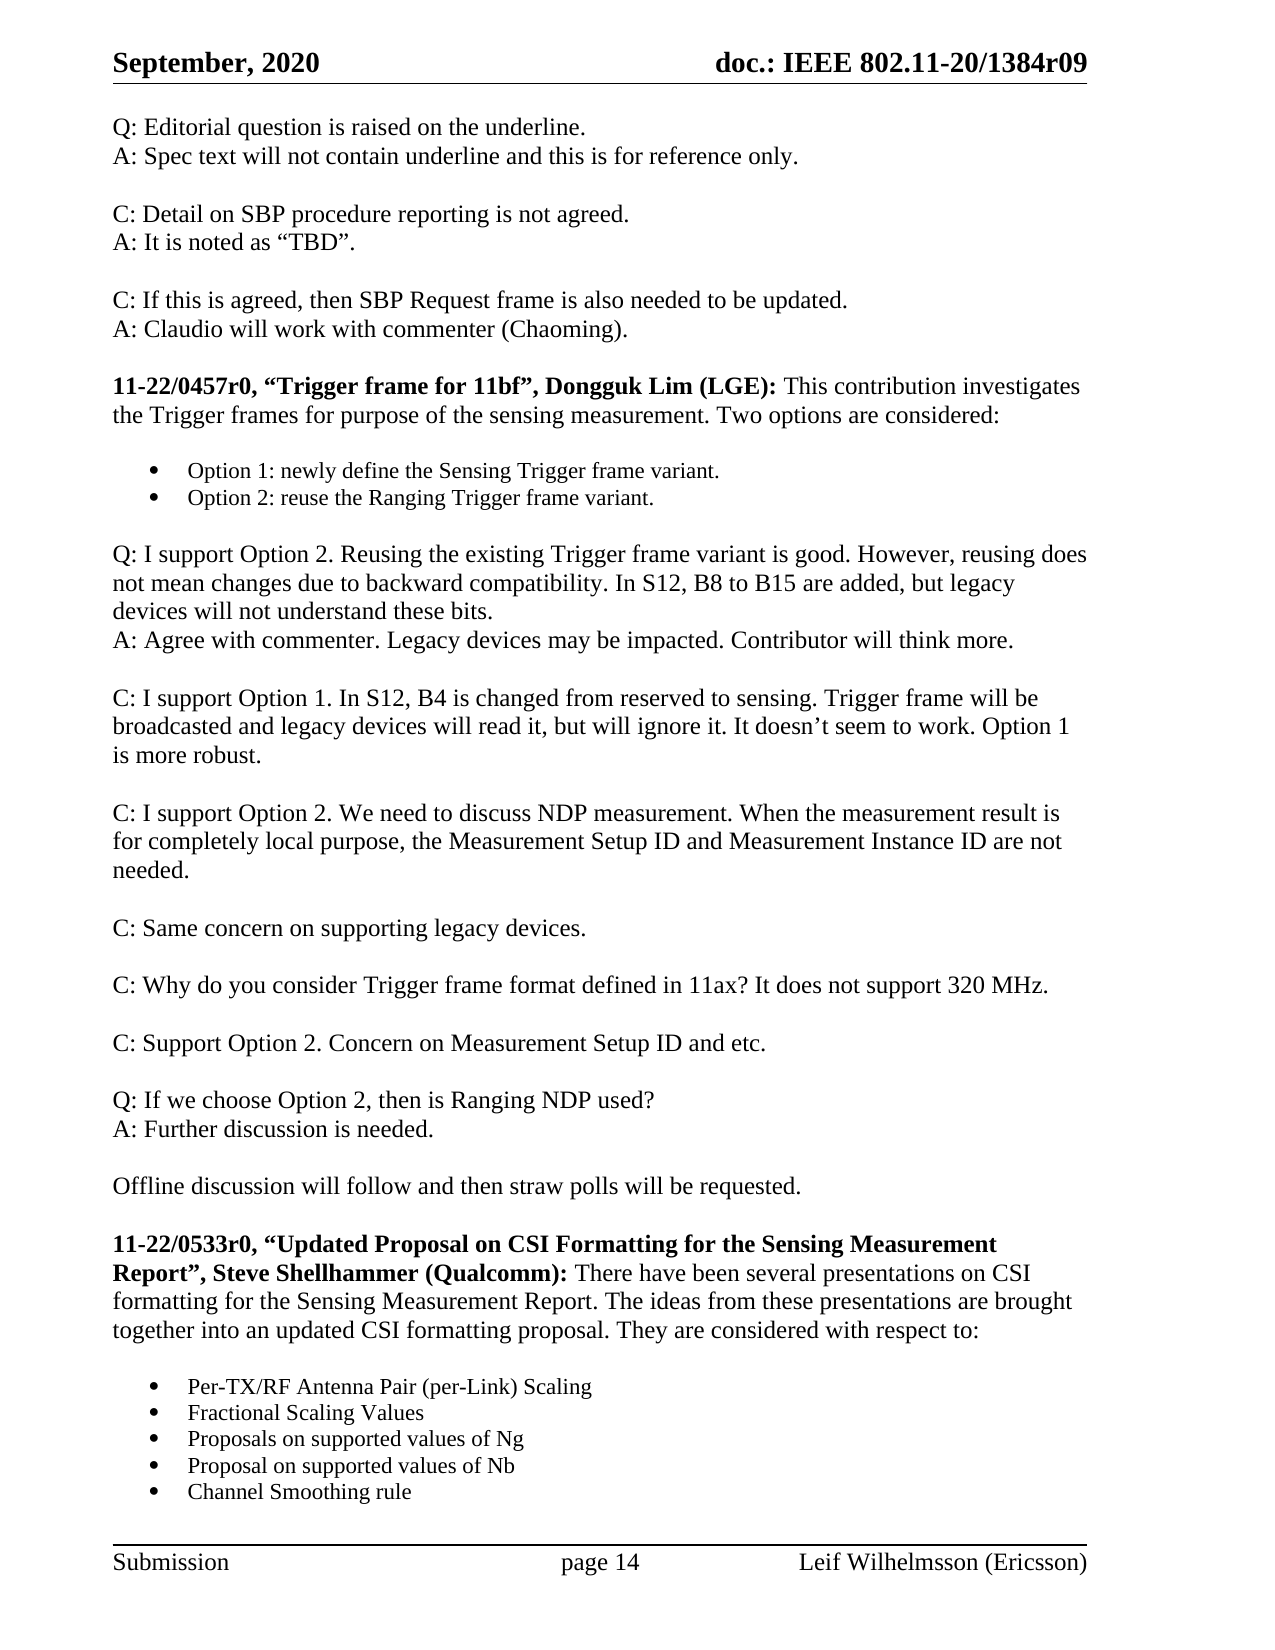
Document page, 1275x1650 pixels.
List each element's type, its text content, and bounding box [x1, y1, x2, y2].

text A: Claudio will work with commenter (Chaoming). [112, 314, 1087, 342]
text Q: I support Option 2. Reusing the existing Trigger frame variant is good. However, reusing does not mean changes due to backward compatibility. In S12, B8 to B15 are added, but legacy devices will not understand these bits. [112, 539, 1087, 625]
text Q: Editorial question is raised on the underline. [112, 112, 1087, 141]
text C: If this is agreed, then SBP Request frame is also needed to be updated. [112, 285, 1087, 314]
text A: Further discussion is needed. [112, 1114, 1087, 1143]
text 11-22/0533r0, “Updated Proposal on CSI Formatting for the Sensing Measurement Report”, Steve Shellhammer (Qualcomm): There have been several presentations on CSI formatting for the Sensing Measurement Report. The ideas from these presentations are brought together into an updated CSI formatting proposal. They are considered with respect to: [112, 1229, 1087, 1344]
list Fractional Scaling Values [150, 1399, 1087, 1425]
text C: I support Option 2. We need to discuss NDP measurement. When the measurement result is for completely local purpose, the Measurement Setup ID and Measurement Instance ID are not needed. [112, 798, 1087, 884]
list Proposals on supported values of Ng [150, 1425, 1087, 1452]
text C: Detail on SBP procedure reporting is not agreed. [112, 199, 1087, 227]
text A: Spec text will not contain underline and this is for reference only. [112, 141, 1087, 170]
list Per-TX/RF Antenna Pair (per-Link) Scaling [150, 1373, 1087, 1399]
text C: I support Option 1. In S12, B4 is changed from reserved to sensing. Trigger frame will be broadcasted and legacy devices will read it, but will ignore it. It doesn’t seem to work. Option 1 is more robust. [112, 683, 1087, 769]
text 11-22/0457r0, “Trigger frame for 11bf”, Dongguk Lim (LGE): This contribution investigates the Trigger frames for purpose of the sensing measurement. Two options are considered: [112, 371, 1087, 429]
list Channel Smoothing rule [150, 1478, 1087, 1504]
list Proposal on supported values of Nb [150, 1452, 1087, 1478]
list Option 1: newly define the Sensing Trigger frame variant. [150, 457, 1087, 484]
text C: Why do you consider Trigger frame format defined in 11ax? It does not support 320 MHz. [112, 970, 1087, 999]
text A: Agree with commenter. Legacy devices may be impacted. Contributor will think more. [112, 625, 1087, 654]
text Offline discussion will follow and then straw polls will be requested. [112, 1171, 1087, 1200]
text C: Same concern on supporting legacy devices. [112, 913, 1087, 941]
text C: Support Option 2. Concern on Measurement Setup ID and etc. [112, 1028, 1087, 1056]
text Q: If we choose Option 2, then is Ranging NDP used? [112, 1085, 1087, 1114]
text A: It is noted as “TBD”. [112, 227, 1087, 256]
list Option 2: reuse the Ranging Trigger frame variant. [150, 484, 1087, 510]
